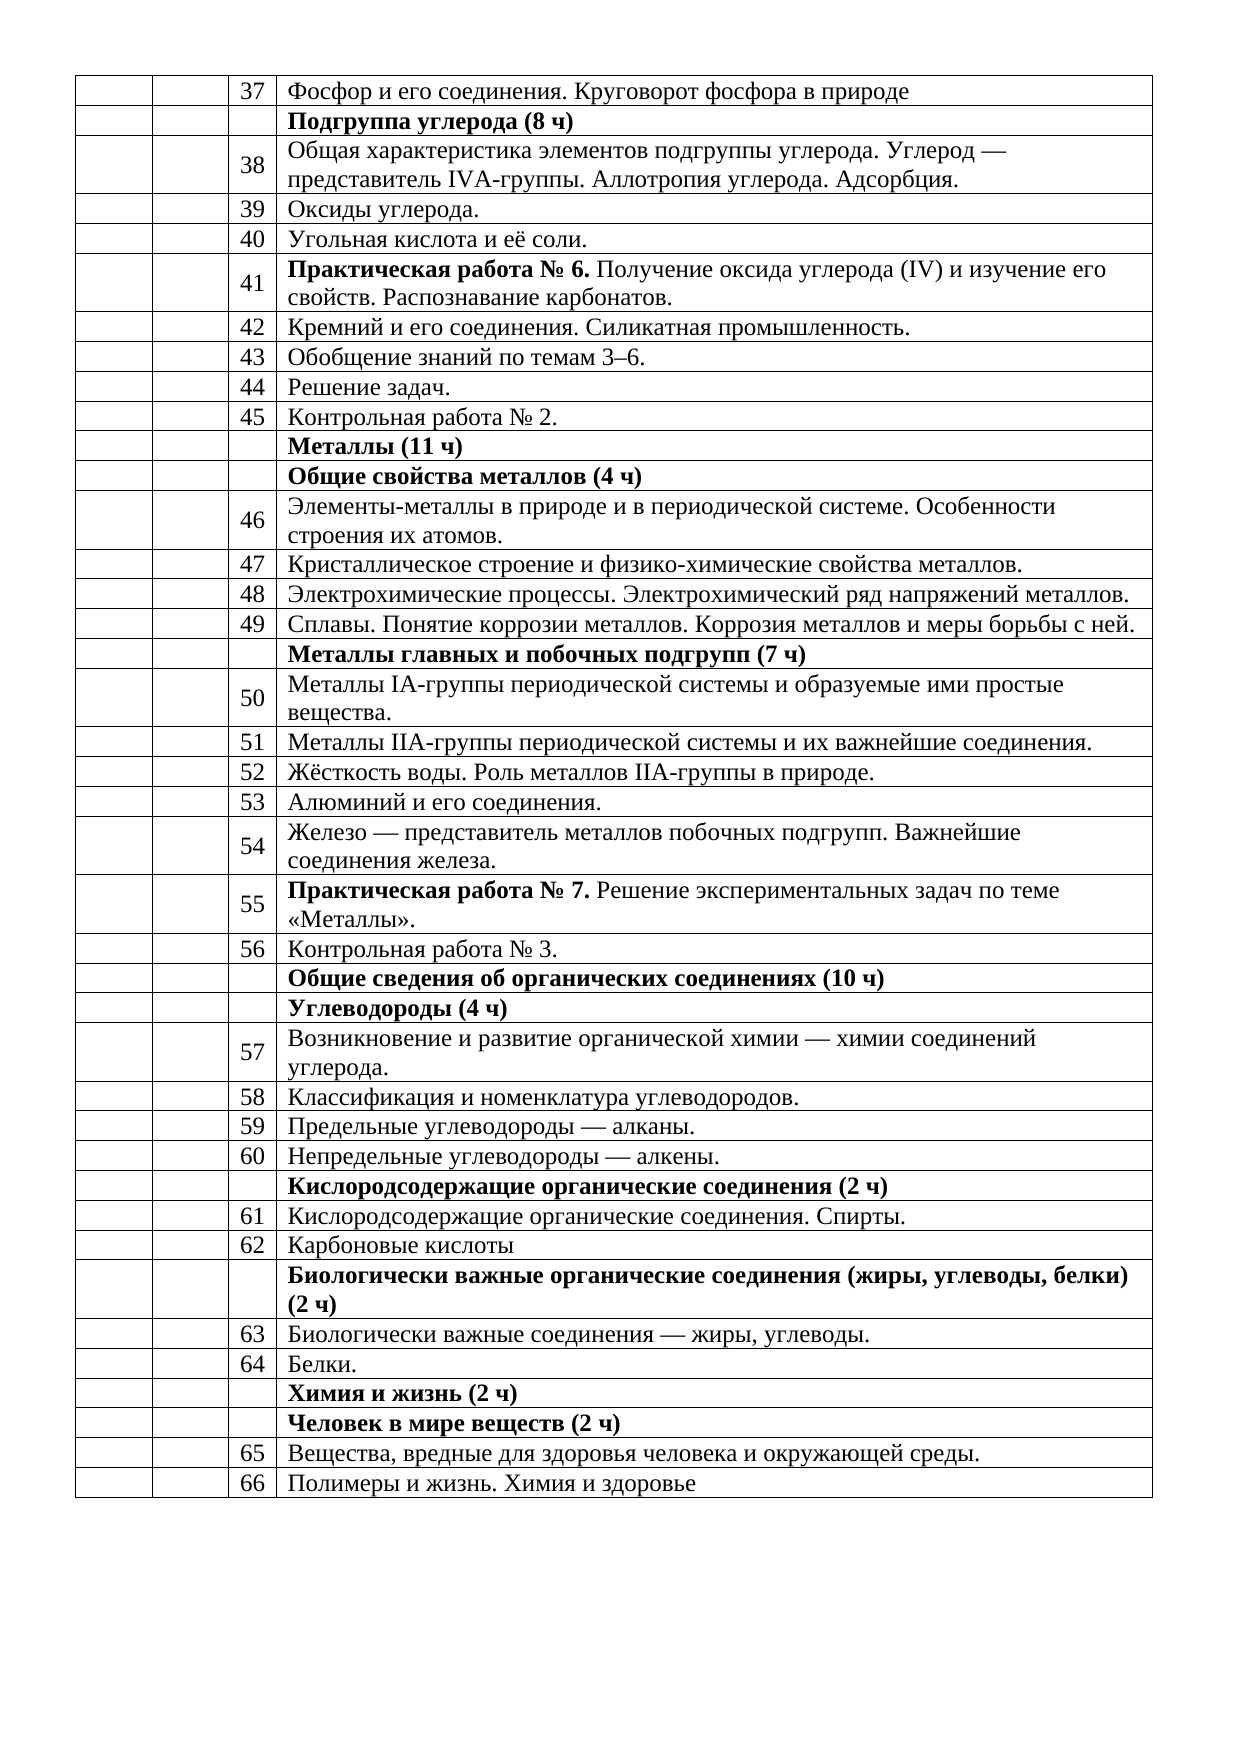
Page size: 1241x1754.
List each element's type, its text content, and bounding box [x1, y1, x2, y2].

table_cell [229, 1379, 276, 1407]
table_cell [229, 431, 276, 460]
table_cell Человек в мире веществ (2 ч) [277, 1408, 1152, 1437]
table_cell [153, 1111, 228, 1140]
table_cell [76, 194, 152, 223]
table_cell [76, 312, 152, 341]
table_cell [153, 817, 228, 874]
table_cell [76, 1111, 152, 1140]
table_cell [153, 579, 228, 608]
table_cell [153, 372, 228, 401]
table_cell [76, 550, 152, 578]
table_cell [153, 194, 228, 223]
table_cell [76, 1319, 152, 1348]
table_cell [153, 757, 228, 786]
table_cell 61 [229, 1201, 276, 1229]
table_cell [153, 964, 228, 992]
table_cell [76, 934, 152, 962]
table_cell Сплавы. Понятие коррозии металлов. Коррозия металлов и меры борьбы с ней. [277, 609, 1152, 638]
table_cell [76, 817, 152, 874]
table_cell Биологически важные соединения — жиры, углеводы. [277, 1319, 1152, 1348]
table_cell 49 [229, 609, 276, 638]
table_cell Возникновение и развитие органической химии — химии соединений углерода. [277, 1023, 1152, 1081]
table_cell [76, 1379, 152, 1407]
table_cell 66 [229, 1468, 276, 1497]
table_cell Жёсткость воды. Роль металлов IIA-группы в природе. [277, 757, 1152, 786]
table_cell [153, 254, 228, 311]
table_cell [153, 875, 228, 933]
table_cell [76, 461, 152, 490]
table_cell Полимеры и жизнь. Химия и здоровье [277, 1468, 1152, 1497]
table_cell Алюминий и его соединения. [277, 787, 1152, 816]
table_cell 48 [229, 579, 276, 608]
table_cell [76, 76, 152, 105]
table_cell 62 [229, 1231, 276, 1259]
table_cell Химия и жизнь (2 ч) [277, 1379, 1152, 1407]
table_cell [153, 1260, 228, 1318]
table_cell Контрольная работа № 2. [277, 402, 1152, 430]
table_cell [153, 1408, 228, 1437]
table_cell [76, 1468, 152, 1497]
table_cell [76, 579, 152, 608]
table_cell [153, 1438, 228, 1467]
table_cell Электрохимические процессы. Электрохимический ряд напряжений металлов. [277, 579, 1152, 608]
table_cell 64 [229, 1349, 276, 1377]
table_cell Контрольная работа № 3. [277, 934, 1152, 962]
table_cell Вещества, вредные для здоровья человека и окружающей среды. [277, 1438, 1152, 1467]
table_cell [153, 1319, 228, 1348]
table_cell 39 [229, 194, 276, 223]
table_cell Общие свойства металлов (4 ч) [277, 461, 1152, 490]
table_cell 40 [229, 224, 276, 253]
table_cell [76, 342, 152, 371]
table_cell Кислородсодержащие органические соединения (2 ч) [277, 1171, 1152, 1200]
table_cell [153, 402, 228, 430]
table_cell [229, 1260, 276, 1318]
table_cell Подгруппа углерода (8 ч) [277, 106, 1152, 134]
table_cell Практическая работа № 6. Получение оксида углерода (IV) и изучение его свойств. Распознавание карбонатов. [277, 254, 1152, 311]
table_cell [76, 372, 152, 401]
table_cell [153, 727, 228, 756]
table_cell [229, 1171, 276, 1200]
table_cell [153, 1468, 228, 1497]
table_cell [76, 669, 152, 726]
table_cell 45 [229, 402, 276, 430]
table_cell 58 [229, 1082, 276, 1110]
table_cell [153, 609, 228, 638]
table_cell [76, 1082, 152, 1110]
table_cell [153, 224, 228, 253]
table_cell Общая характеристика элементов подгруппы углерода. Углерод — представитель IVA-группы. Аллотропия углерода. Адсорбция. [277, 136, 1152, 193]
table_cell 38 [229, 136, 276, 193]
table_cell [76, 1438, 152, 1467]
table_cell Обобщение знаний по темам 3–6. [277, 342, 1152, 371]
table_cell [153, 1082, 228, 1110]
table_cell 52 [229, 757, 276, 786]
table_cell [76, 491, 152, 548]
table_cell [153, 787, 228, 816]
table_cell Углеводороды (4 ч) [277, 993, 1152, 1022]
table_cell [153, 1231, 228, 1259]
table_cell [76, 1260, 152, 1318]
table_cell 63 [229, 1319, 276, 1348]
table_cell [229, 1408, 276, 1437]
table_cell [76, 787, 152, 816]
table_cell Общие сведения об органических соединениях (10 ч) [277, 964, 1152, 992]
table_cell [76, 609, 152, 638]
table_cell 60 [229, 1141, 276, 1170]
table_cell [153, 136, 228, 193]
table_cell Оксиды углерода. [277, 194, 1152, 223]
table_cell [76, 402, 152, 430]
table_cell 37 [229, 76, 276, 105]
table_cell [229, 106, 276, 134]
table_cell [153, 639, 228, 668]
table_cell [153, 1171, 228, 1200]
table_cell [229, 639, 276, 668]
table_cell 65 [229, 1438, 276, 1467]
table_cell [153, 1349, 228, 1377]
table_cell [229, 993, 276, 1022]
table_cell Металлы главных и побочных подгрупп (7 ч) [277, 639, 1152, 668]
table_cell [229, 964, 276, 992]
table_cell Кристаллическое строение и физико-химические свойства металлов. [277, 550, 1152, 578]
table_cell Белки. [277, 1349, 1152, 1377]
table_cell Металлы (11 ч) [277, 431, 1152, 460]
table_cell [76, 106, 152, 134]
table_cell Кремний и его соединения. Силикатная промышленность. [277, 312, 1152, 341]
table_cell [153, 312, 228, 341]
table_cell 50 [229, 669, 276, 726]
table_cell 56 [229, 934, 276, 962]
table_cell Элементы-металлы в природе и в периодической системе. Особенности строения их атомов. [277, 491, 1152, 548]
table_cell Карбоновые кислоты [277, 1231, 1152, 1259]
table_cell [76, 224, 152, 253]
table_cell [76, 964, 152, 992]
table_cell 51 [229, 727, 276, 756]
table_cell Кислородсодержащие органические соединения. Спирты. [277, 1201, 1152, 1229]
table_cell 47 [229, 550, 276, 578]
table_cell [76, 1201, 152, 1229]
table_cell [76, 136, 152, 193]
table_cell [153, 342, 228, 371]
table_cell [153, 1141, 228, 1170]
table_cell Фосфор и его соединения. Круговорот фосфора в природе [277, 76, 1152, 105]
table_cell Предельные углеводороды — алканы. [277, 1111, 1152, 1140]
table_cell 53 [229, 787, 276, 816]
table_cell Железо — представитель металлов побочных подгрупп. Важнейшие соединения железа. [277, 817, 1152, 874]
table_cell [76, 1408, 152, 1437]
table_cell [76, 1231, 152, 1259]
table_cell Решение задач. [277, 372, 1152, 401]
table_cell [76, 1349, 152, 1377]
table_cell 43 [229, 342, 276, 371]
table_cell Биологически важные органические соединения (жиры, углеводы, белки) (2 ч) [277, 1260, 1152, 1318]
table_cell [153, 491, 228, 548]
table_cell [76, 1171, 152, 1200]
table_cell 41 [229, 254, 276, 311]
table_cell [153, 934, 228, 962]
table_cell Классификация и номенклатура углеводородов. [277, 1082, 1152, 1110]
table_cell [153, 1379, 228, 1407]
table_cell [153, 669, 228, 726]
table_cell 55 [229, 875, 276, 933]
table_cell [76, 639, 152, 668]
table_cell 46 [229, 491, 276, 548]
table_cell [153, 461, 228, 490]
table_cell 42 [229, 312, 276, 341]
table_cell Непредельные углеводороды — алкены. [277, 1141, 1152, 1170]
table_cell [76, 727, 152, 756]
table_cell 59 [229, 1111, 276, 1140]
table_cell [153, 993, 228, 1022]
table_cell [229, 461, 276, 490]
table_cell Металлы IIA-группы периодической системы и их важнейшие соединения. [277, 727, 1152, 756]
table_cell [153, 1201, 228, 1229]
table_cell [153, 1023, 228, 1081]
table_cell [76, 254, 152, 311]
table_cell [76, 1023, 152, 1081]
table_cell Практическая работа № 7. Решение экспериментальных задач по теме «Металлы». [277, 875, 1152, 933]
table_cell Металлы IA-группы периодической системы и образуемые ими простые вещества. [277, 669, 1152, 726]
table_cell 54 [229, 817, 276, 874]
table_cell [153, 106, 228, 134]
table_cell 57 [229, 1023, 276, 1081]
table_cell [76, 875, 152, 933]
table_cell [76, 431, 152, 460]
table_cell [153, 76, 228, 105]
table_cell [76, 1141, 152, 1170]
table_cell [76, 993, 152, 1022]
table_cell [153, 550, 228, 578]
table_cell [76, 757, 152, 786]
table_cell Угольная кислота и её соли. [277, 224, 1152, 253]
table_cell [153, 431, 228, 460]
table_cell 44 [229, 372, 276, 401]
